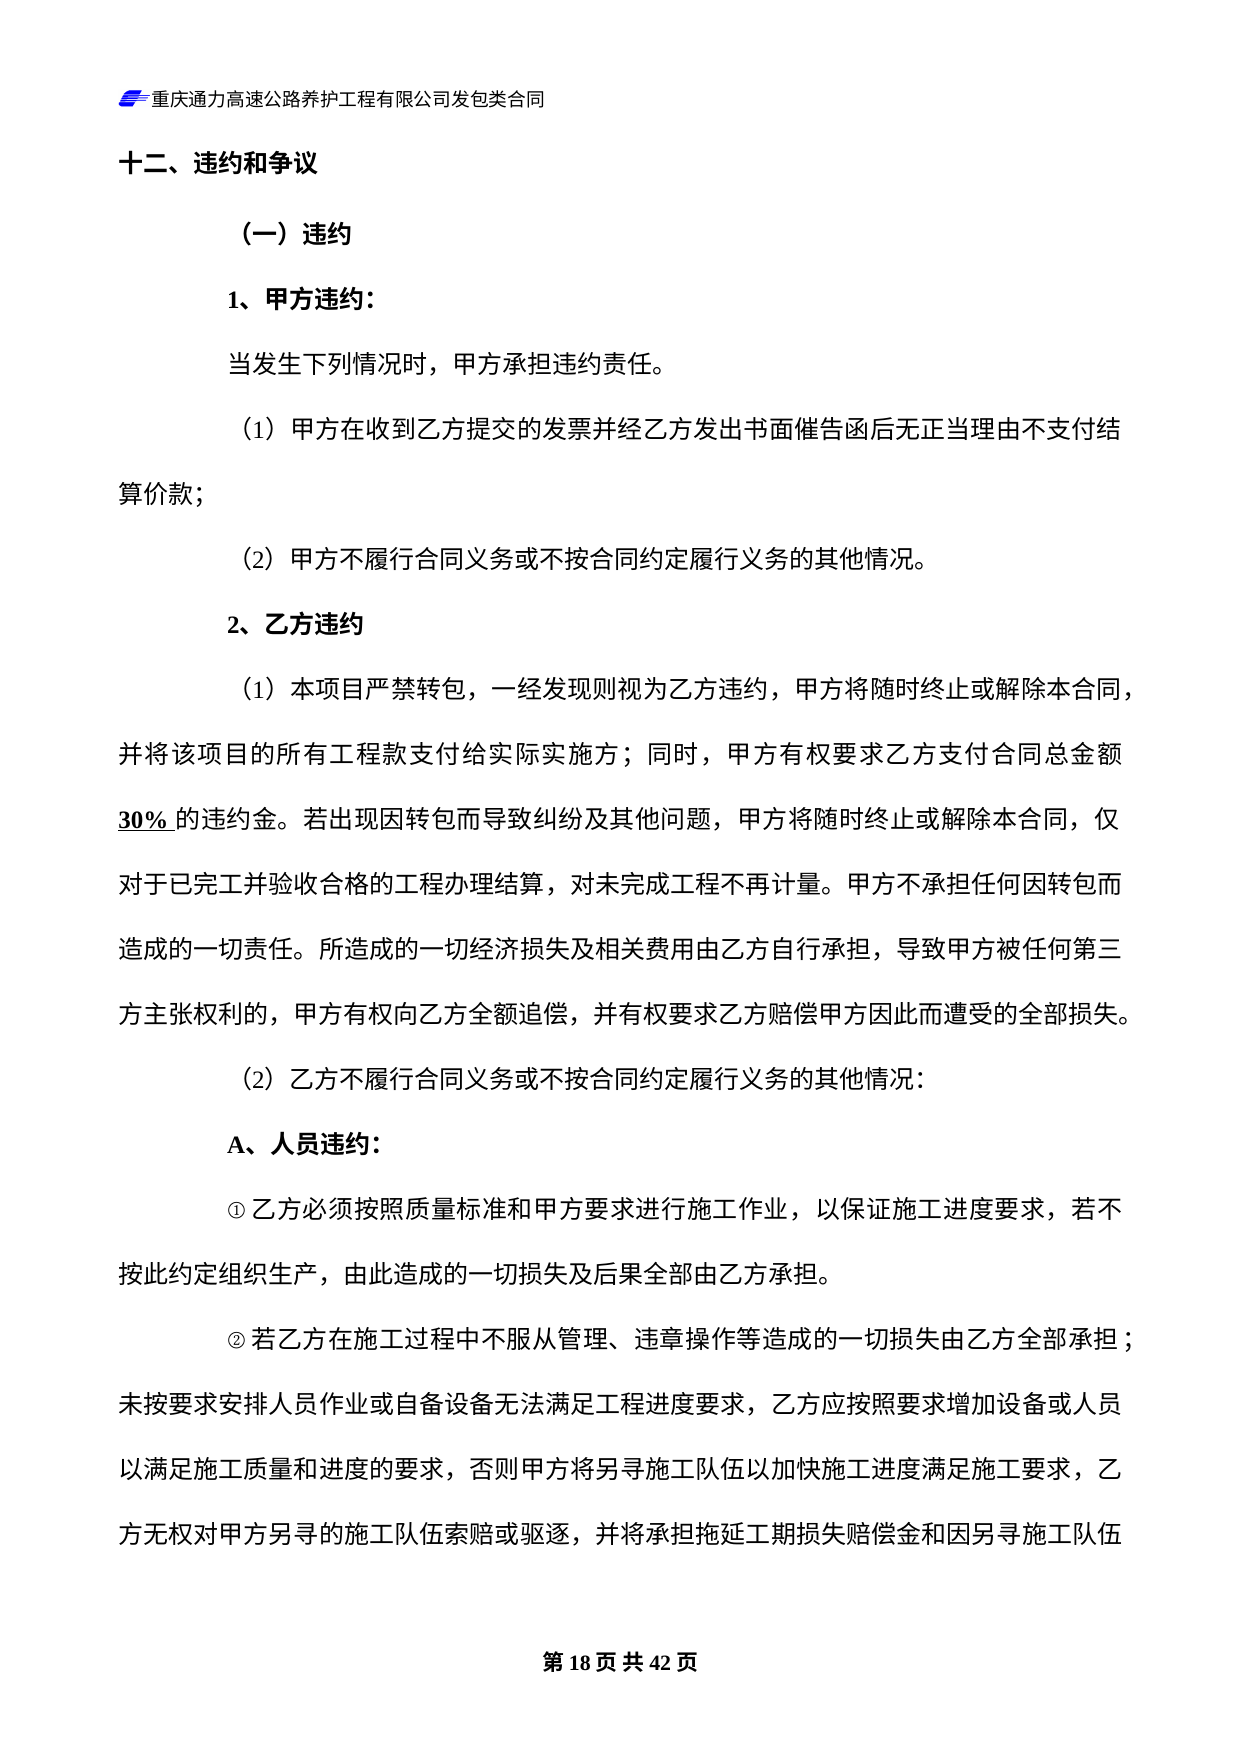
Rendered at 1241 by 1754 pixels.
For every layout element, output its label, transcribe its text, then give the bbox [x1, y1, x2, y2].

text （一）违约 [118, 200, 1122, 265]
subtitle 1、甲方违约： [118, 265, 1122, 330]
text 当发生下列情况时，甲方承担违约责任。 [118, 330, 1122, 395]
subtitle 2、乙方违约 [118, 590, 1122, 655]
text A、人员违约： [118, 1110, 1122, 1175]
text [118, 1305, 1122, 1565]
text （2）甲方不履行合同义务或不按合同约定履行义务的其他情况。 [118, 525, 1122, 590]
text （1）甲方在收到乙方提交的发票并经乙方发出书面催告函后无正当理由不支付结算价款； [118, 395, 1122, 525]
text （2）乙方不履行合同义务或不按合同约定履行义务的其他情况： [118, 1045, 1122, 1110]
subtitle 十二、违约和争议 [118, 129, 1122, 194]
text ①乙方必须按照质量标准和甲方要求进行施工作业，以保证施工进度要求，若不按此约定组织生产，由此造成的一切损失及后果全部由乙方承担。 [118, 1175, 1122, 1305]
text （1）本项目严禁转包，一经发现则视为乙方违约，甲方将随时终止或解除本合同，并将该项目的所有工程款支付给实际实施方；同时，甲方有权要求乙方支付合同总金额 30% 的违约金。若出现因转包而导致纠纷及其他问题，甲方将随时终止或解除本合同，仅对于已完工并验收合格的工程办理结算，对未完成工程不再计量。甲方不承担任何因转包而造成的一切责任。所造成的一切经济损失及相关费用由乙方自行承担，导致甲方被任何第三方主张权利的，甲方有权向乙方全额追偿，并有权要求乙方赔偿甲方因此而遭受的全部损失。 [118, 655, 1122, 1045]
picture [118, 89, 151, 107]
